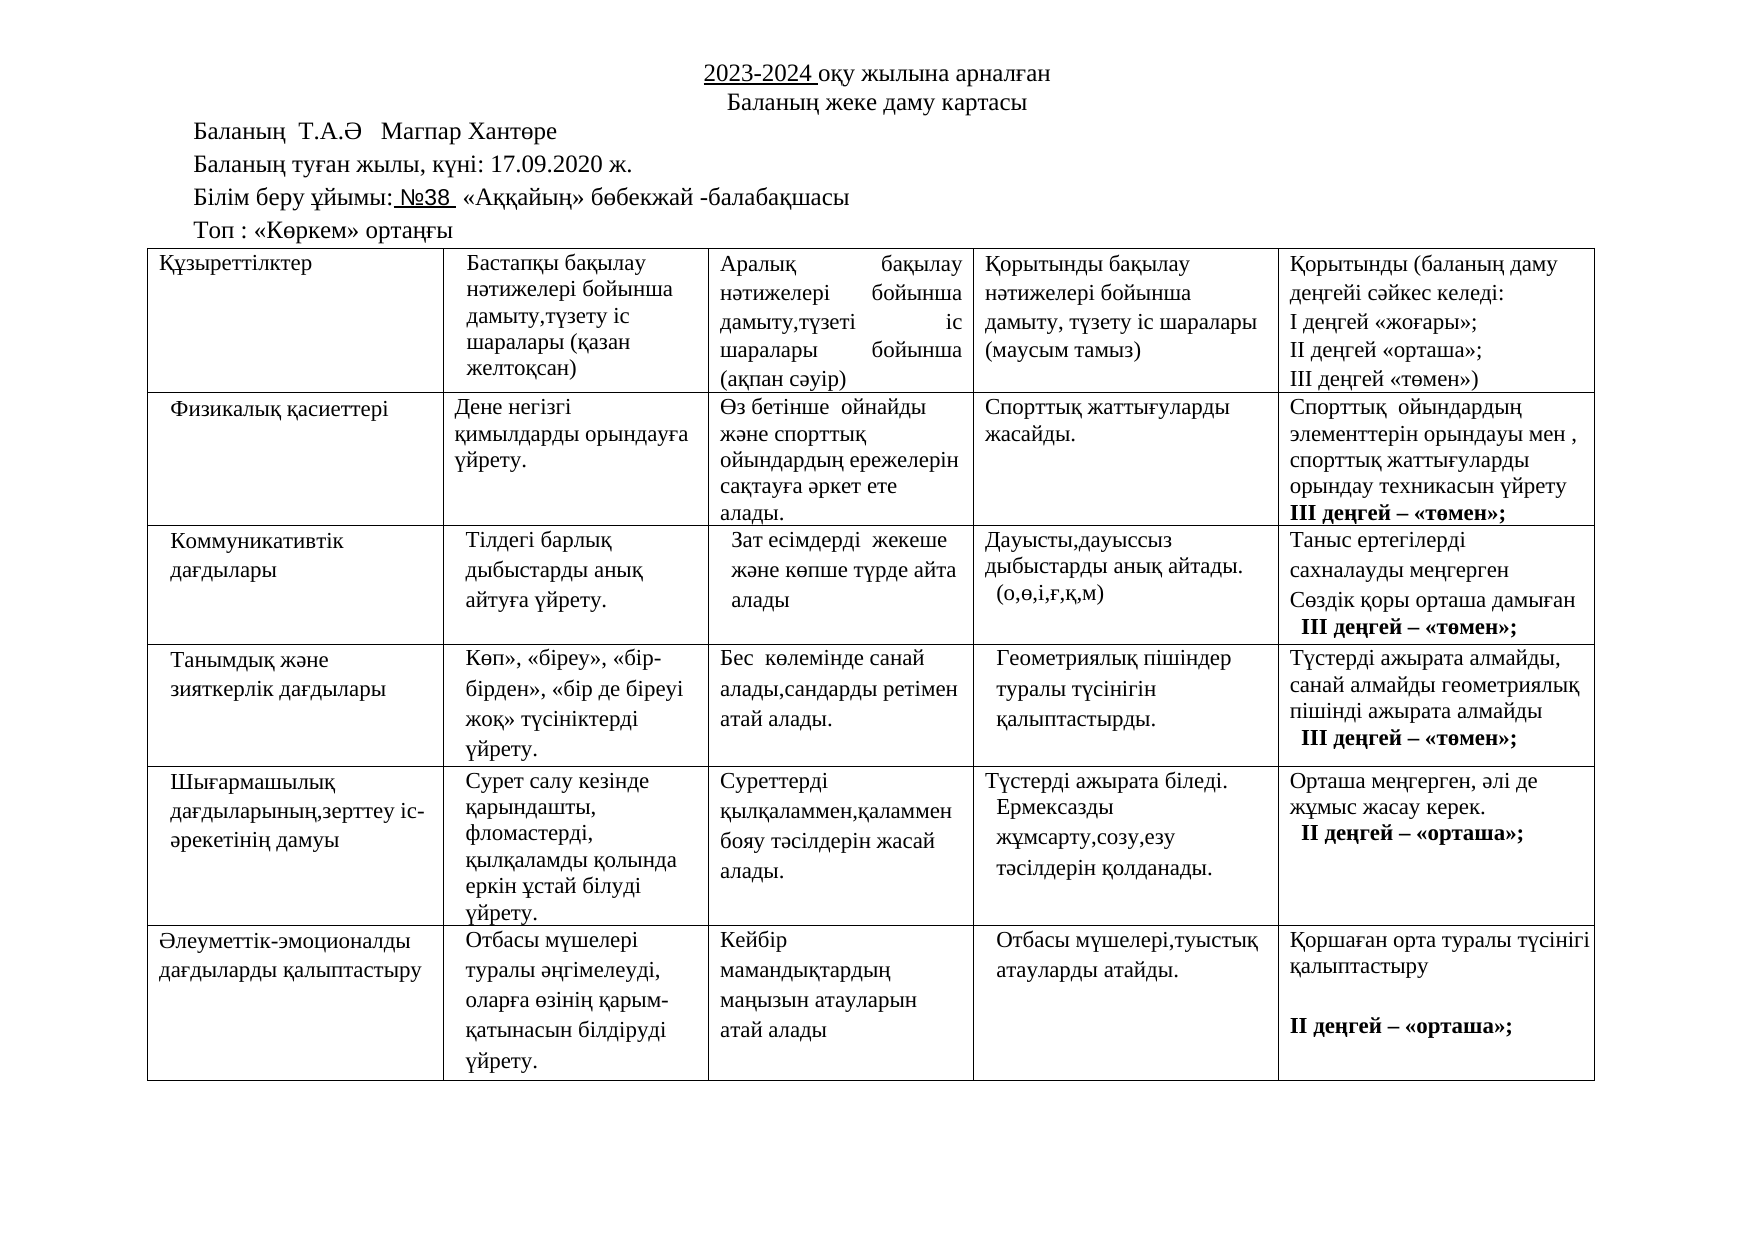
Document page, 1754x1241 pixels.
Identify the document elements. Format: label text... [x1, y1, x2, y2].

table_cell Физикалық қасиеттері [148, 393, 443, 525]
table_cell Таныс ертегілерді сахналауды меңгерген Сөздік қоры орташа дамыған III деңгей – «төмен»; [1279, 526, 1594, 643]
text Баланың Т.А.Ә Магпар Хантөре [118, 116, 1636, 144]
table_cell Отбасы мүшелері,туыстық атауларды атайды. [974, 926, 1278, 1080]
table_cell Кейбір мамандықтардың маңызын атауларын атай алады [709, 926, 973, 1080]
table_cell Дене негізгі қимылдарды орындауға үйрету. [444, 393, 708, 525]
table_cell Көп», «біреу», «бір-бірден», «бір де біреуі жоқ» түсініктерді үйрету. [444, 645, 708, 766]
text Топ : «Көркем» ортаңғы [118, 215, 1636, 244]
table_header Аралық бақылау нәтижелері бойынша дамыту,түзеті іс шаралары бойынша (ақпан сәуір) [709, 249, 973, 392]
table_cell Қоршаған орта туралы түсінігі қалыптастыру ІI деңгей – «орташа»; [1279, 926, 1594, 1080]
text Білім беру ұйымы: №38 «Аққайың» бөбекжай -балабақшасы [118, 182, 1636, 211]
table_cell Әлеуметтік-эмоционалды дағдыларды қалыптастыру [148, 926, 443, 1080]
table_cell Геометриялық пішіндер туралы түсінігін қалыптастырды. [974, 645, 1278, 766]
table_cell Суреттерді қылқаламмен,қаламмен бояу тәсілдерін жасай алады. [709, 767, 973, 925]
text Баланың туған жылы, күні: 17.09.2020 ж. [118, 149, 1636, 178]
table_cell Коммуникативтік дағдылары [148, 526, 443, 643]
table_header Қорытынды бақылау нәтижелері бойынша дамыту, түзету іс шаралары (маусым тамыз) [974, 249, 1278, 392]
text 2023-2024 оқу жылына арналған [118, 58, 1636, 87]
table_header Құзыреттілктер [148, 249, 443, 392]
table_cell Спорттық жаттығуларды жасайды. [974, 393, 1278, 525]
table_header Бастапқы бақылау нәтижелері бойынша дамыту,түзету іс шаралары (қазан желтоқсан) [444, 249, 708, 392]
table_cell Түстерді ажырата біледі. Ермексазды жұмсарту,созу,езу тәсілдерін қолданады. [974, 767, 1278, 925]
table_cell Спорттық ойындардың элементтерін орындауы мен , спорттық жаттығуларды орындау техникасын үйрету III деңгей – «төмен»; [1279, 393, 1594, 525]
table_cell Шығармашылық дағдыларының,зерттеу іс-әрекетінің дамуы [148, 767, 443, 925]
table_cell Өз бетінше ойнайды және спорттық ойындардың ережелерін сақтауға әркет ете алады. [709, 393, 973, 525]
text Баланың жеке даму картасы [118, 87, 1636, 116]
table_cell Сурет салу кезінде қарындашты, фломастерді, қылқаламды қолында еркін ұстай білуді үйрету. [444, 767, 708, 925]
table_cell Отбасы мүшелері туралы әңгімелеуді, оларға өзінің қарым-қатынасын білдіруді үйрету. [444, 926, 708, 1080]
table_cell Дауысты,дауыссыз дыбыстарды анық айтады. (о,ө,і,ғ,қ,м) [974, 526, 1278, 643]
table_header Қорытынды (баланың даму деңгейі сәйкес келеді: I деңгей «жоғары»; II деңгей «орташа»; III деңгей «төмен») [1279, 249, 1594, 392]
table_cell Түстерді ажырата алмайды, санай алмайды геометриялық пішінді ажырата алмайды III деңгей – «төмен»; [1279, 645, 1594, 766]
table_cell Танымдық және зияткерлік дағдылары [148, 645, 443, 766]
table_cell Бес көлемінде санай алады,сандарды ретімен атай алады. [709, 645, 973, 766]
table_cell Зат есімдерді жекеше және көпше түрде айта алады [709, 526, 973, 643]
table_cell Тілдегі барлық дыбыстарды анық айтуға үйрету. [444, 526, 708, 643]
table_cell Орташа меңгерген, әлі де жұмыс жасау керек. II деңгей – «орташа»; [1279, 767, 1594, 925]
